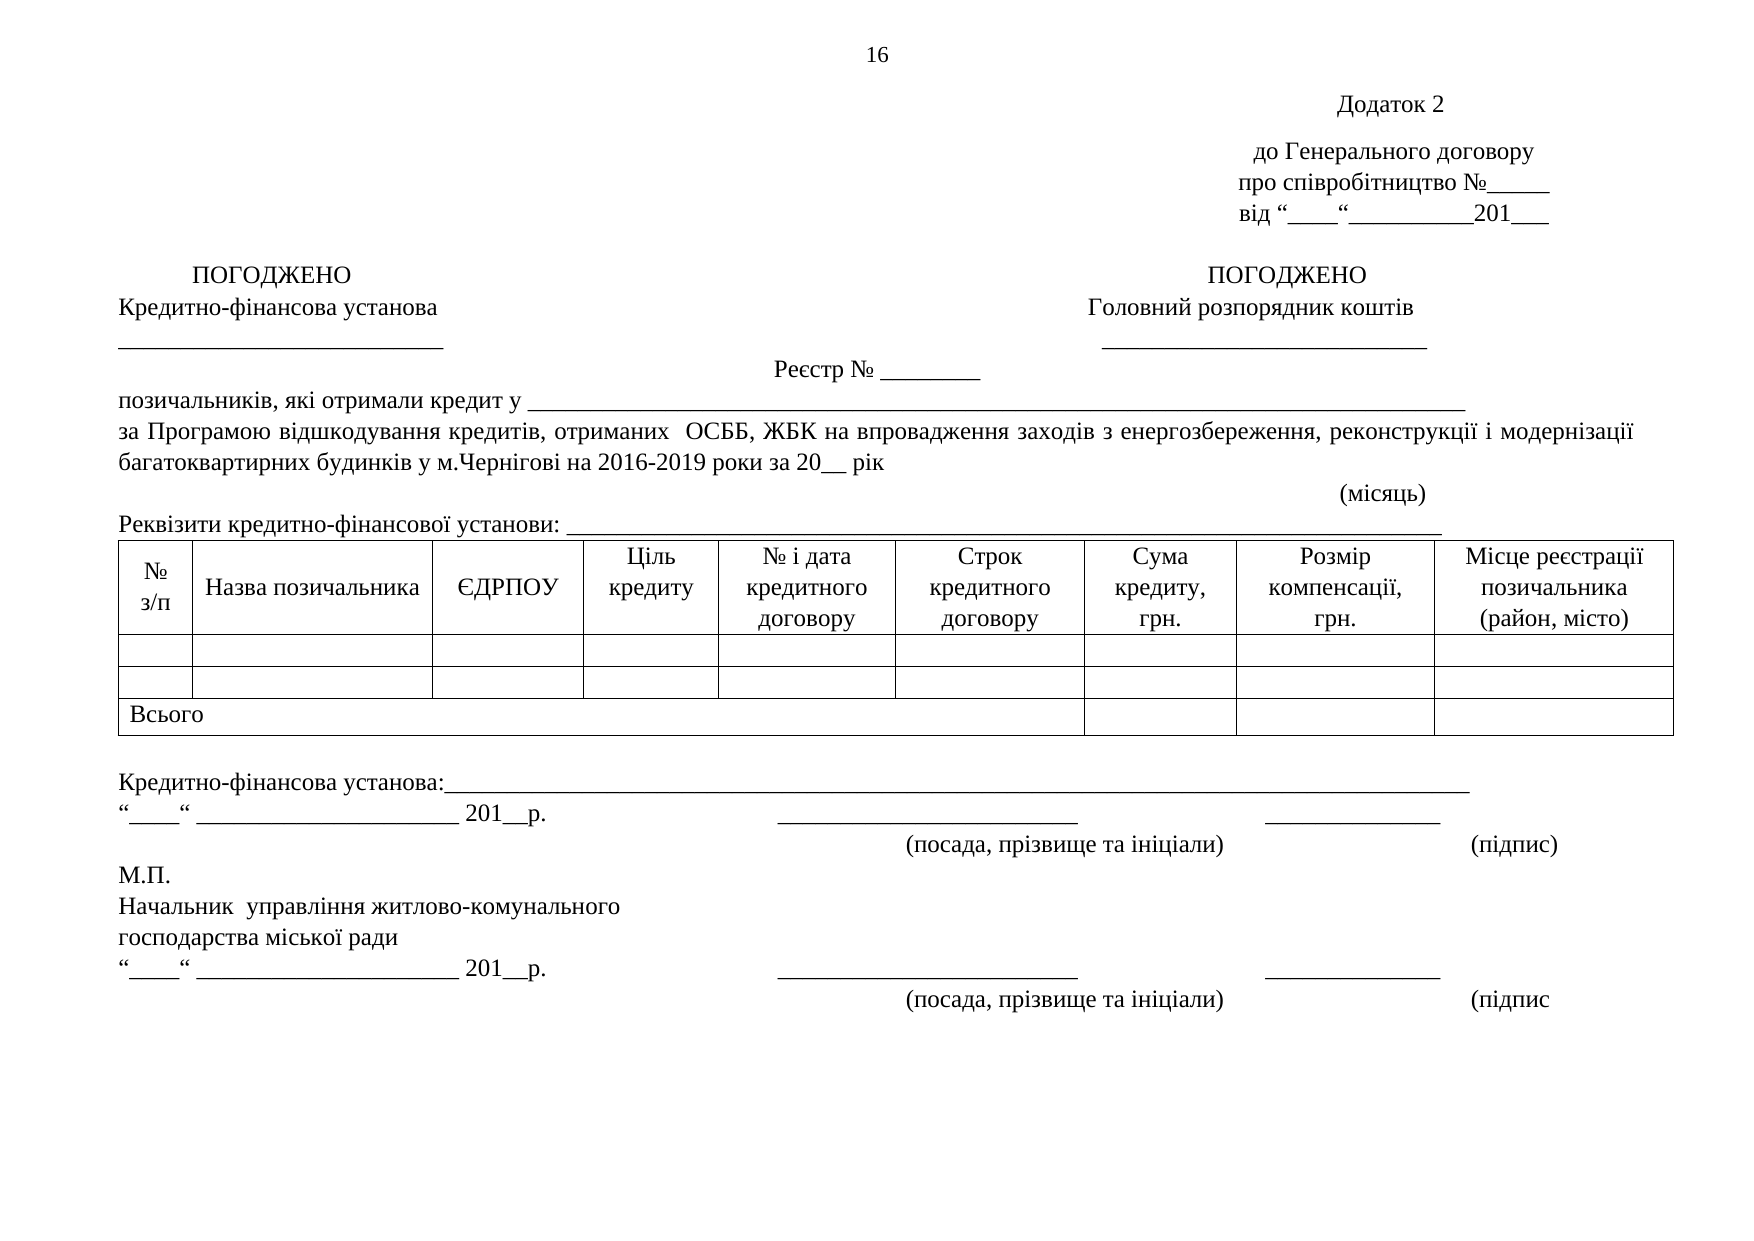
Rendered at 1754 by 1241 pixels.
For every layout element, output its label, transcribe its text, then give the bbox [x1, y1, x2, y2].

table_cell [584, 635, 718, 666]
table_cell [433, 667, 583, 698]
table_cell [1237, 667, 1434, 698]
table_cell [433, 635, 583, 666]
table_header Назва позичальника [193, 541, 432, 634]
table_cell [1435, 667, 1673, 698]
table_cell [896, 667, 1084, 698]
text Начальник управління житлово-комунального [118, 891, 1636, 920]
table_header Строк кредитного договору [896, 541, 1084, 634]
table_cell [193, 667, 432, 698]
text Кредитно-фінансова установа Головний розпорядник коштів [118, 292, 1636, 320]
text до Генерального договору [1122, 136, 1636, 165]
table_header Ціль кредиту [584, 541, 718, 634]
table_cell [1237, 635, 1434, 666]
table_header Розмір компенсації, грн. [1237, 541, 1434, 634]
table_cell [193, 635, 432, 666]
text Додаток 2 [1149, 89, 1636, 117]
table_cell [1085, 635, 1236, 666]
text господарства міської ради [118, 922, 1636, 951]
table_cell [1085, 667, 1236, 698]
table_header Місце реєстрації позичальника (район, місто) [1435, 541, 1673, 634]
table_cell [584, 667, 718, 698]
text позичальників, які отримали кредит у ___________________________________________________________________________ [118, 385, 1636, 413]
text про співробітництво №_____ [1152, 167, 1636, 196]
table_cell [1435, 699, 1673, 735]
text “____“ _____________________ 201__р. ________________________ ______________ [118, 798, 1636, 827]
table_cell [896, 635, 1084, 666]
table_cell [1435, 635, 1673, 666]
text Реквізити кредитно-фінансової установи: ______________________________________________________________________ [118, 509, 1636, 538]
table_cell [119, 667, 192, 698]
table_cell [1085, 699, 1236, 735]
table_cell [719, 667, 895, 698]
table_header ЄДРПОУ [433, 541, 583, 634]
text “____“ _____________________ 201__р. ________________________ ______________ [118, 953, 1636, 982]
table_cell [1237, 699, 1434, 735]
text М.П. [118, 860, 1636, 889]
table_header № з/п [119, 541, 192, 634]
text за Програмою відшкодування кредитів, отриманих ОСББ, ЖБК на впровадження заходів з енергозбереження, реконструкції і модернізації багатоквартирних будинків у м.Чернігові на 2016-2019 роки за 20__ рік (місяць) [118, 416, 1636, 507]
text Реєстр № ________ [118, 354, 1636, 382]
text від “____“__________201___ [1152, 198, 1636, 227]
table_cell [119, 635, 192, 666]
text ПОГОДЖЕНО ПОГОДЖЕНО [118, 261, 1636, 289]
text (посада, прізвище та ініціали) (підпис [118, 984, 1636, 1013]
table_cell Всього [119, 699, 1084, 735]
text __________________________ __________________________ [118, 323, 1636, 351]
text (посада, прізвище та ініціали) (підпис) [118, 829, 1636, 858]
table_cell [719, 635, 895, 666]
text Кредитно-фінансова установа:__________________________________________________________________________________ [118, 767, 1636, 796]
table_header № і дата кредитного договору [719, 541, 895, 634]
table_header Сума кредиту, грн. [1085, 541, 1236, 634]
